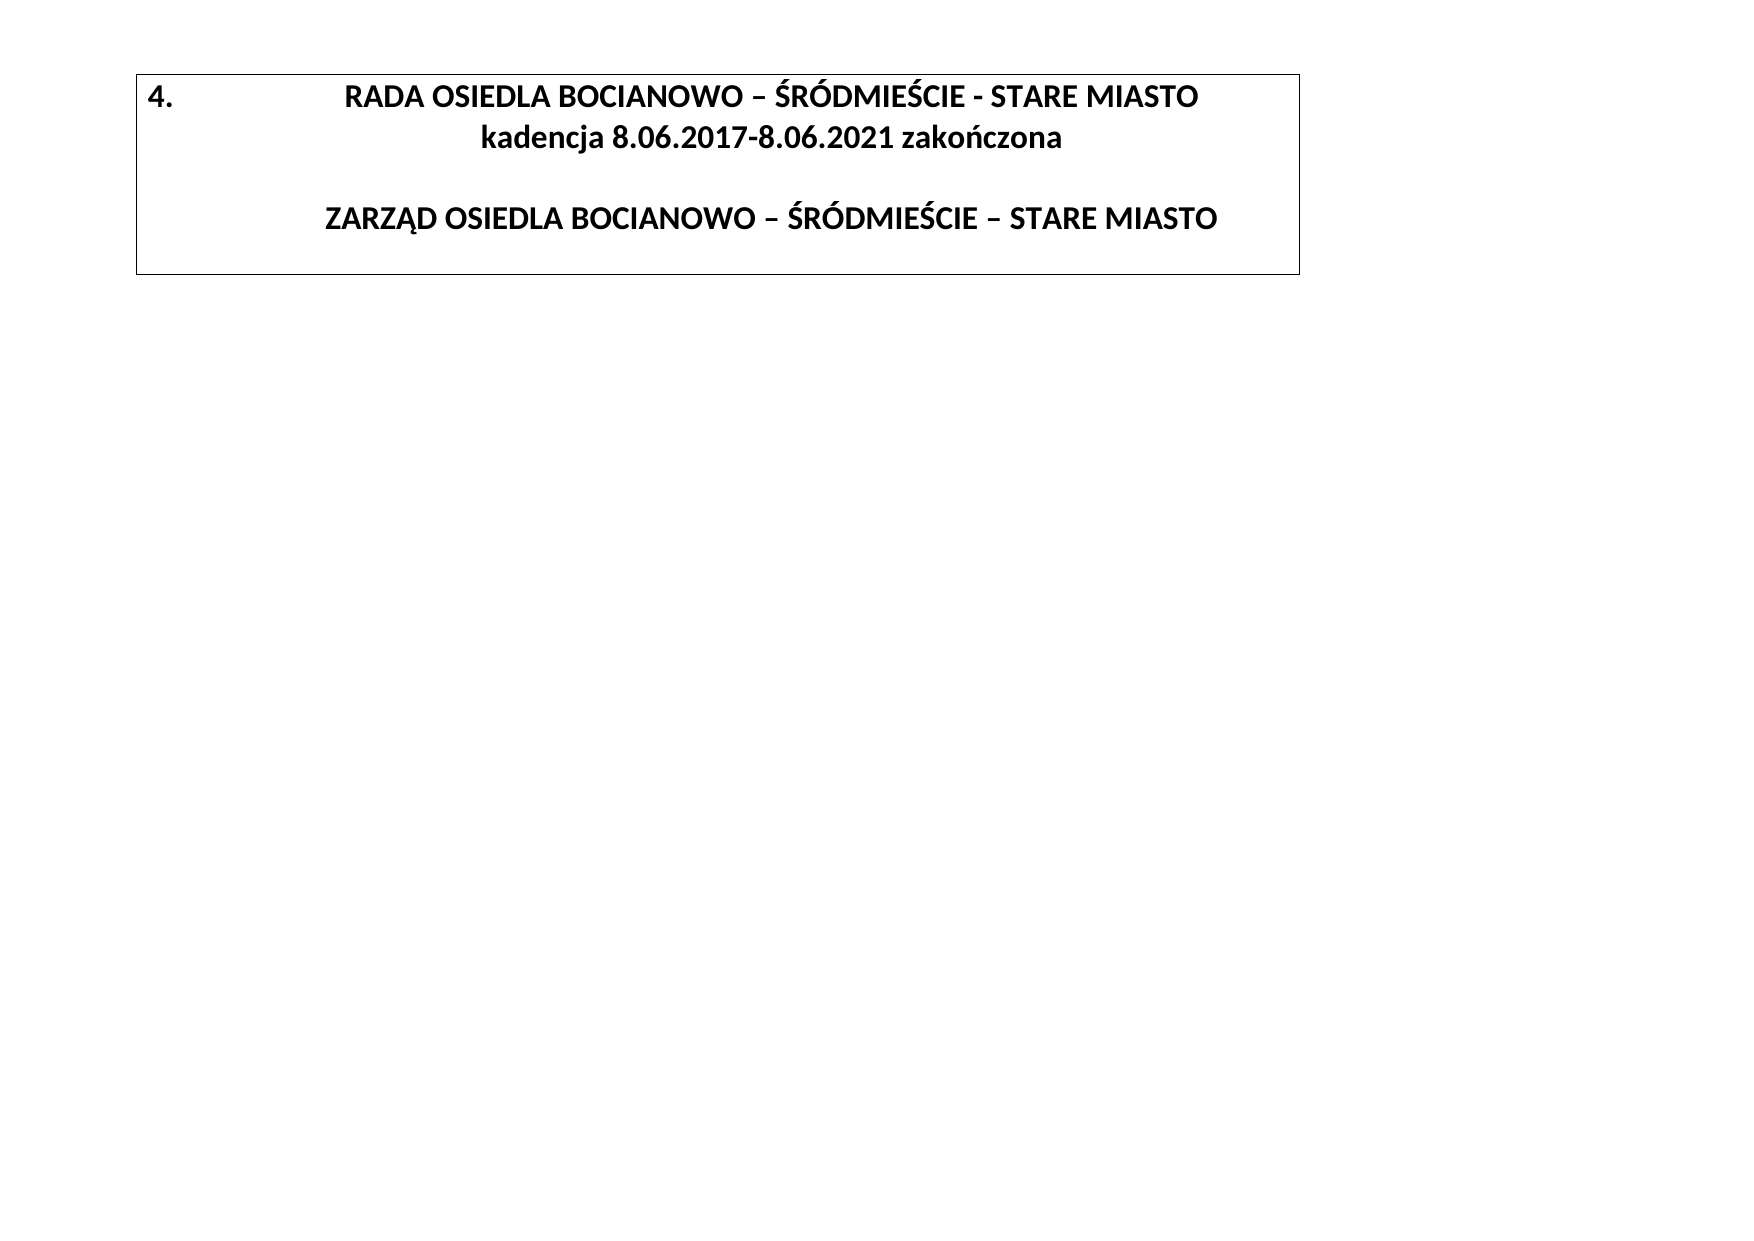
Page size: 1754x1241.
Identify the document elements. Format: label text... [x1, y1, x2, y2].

table_header 4. [137, 75, 207, 273]
table_header RADA OSIEDLA BOCIANOWO – ŚRÓDMIEŚCIE - STARE MIASTO kadencja 8.06.2017-8.06.2021 zakończona ZARZĄD OSIEDLA BOCIANOWO – ŚRÓDMIEŚCIE – STARE MIASTO [207, 75, 1299, 273]
